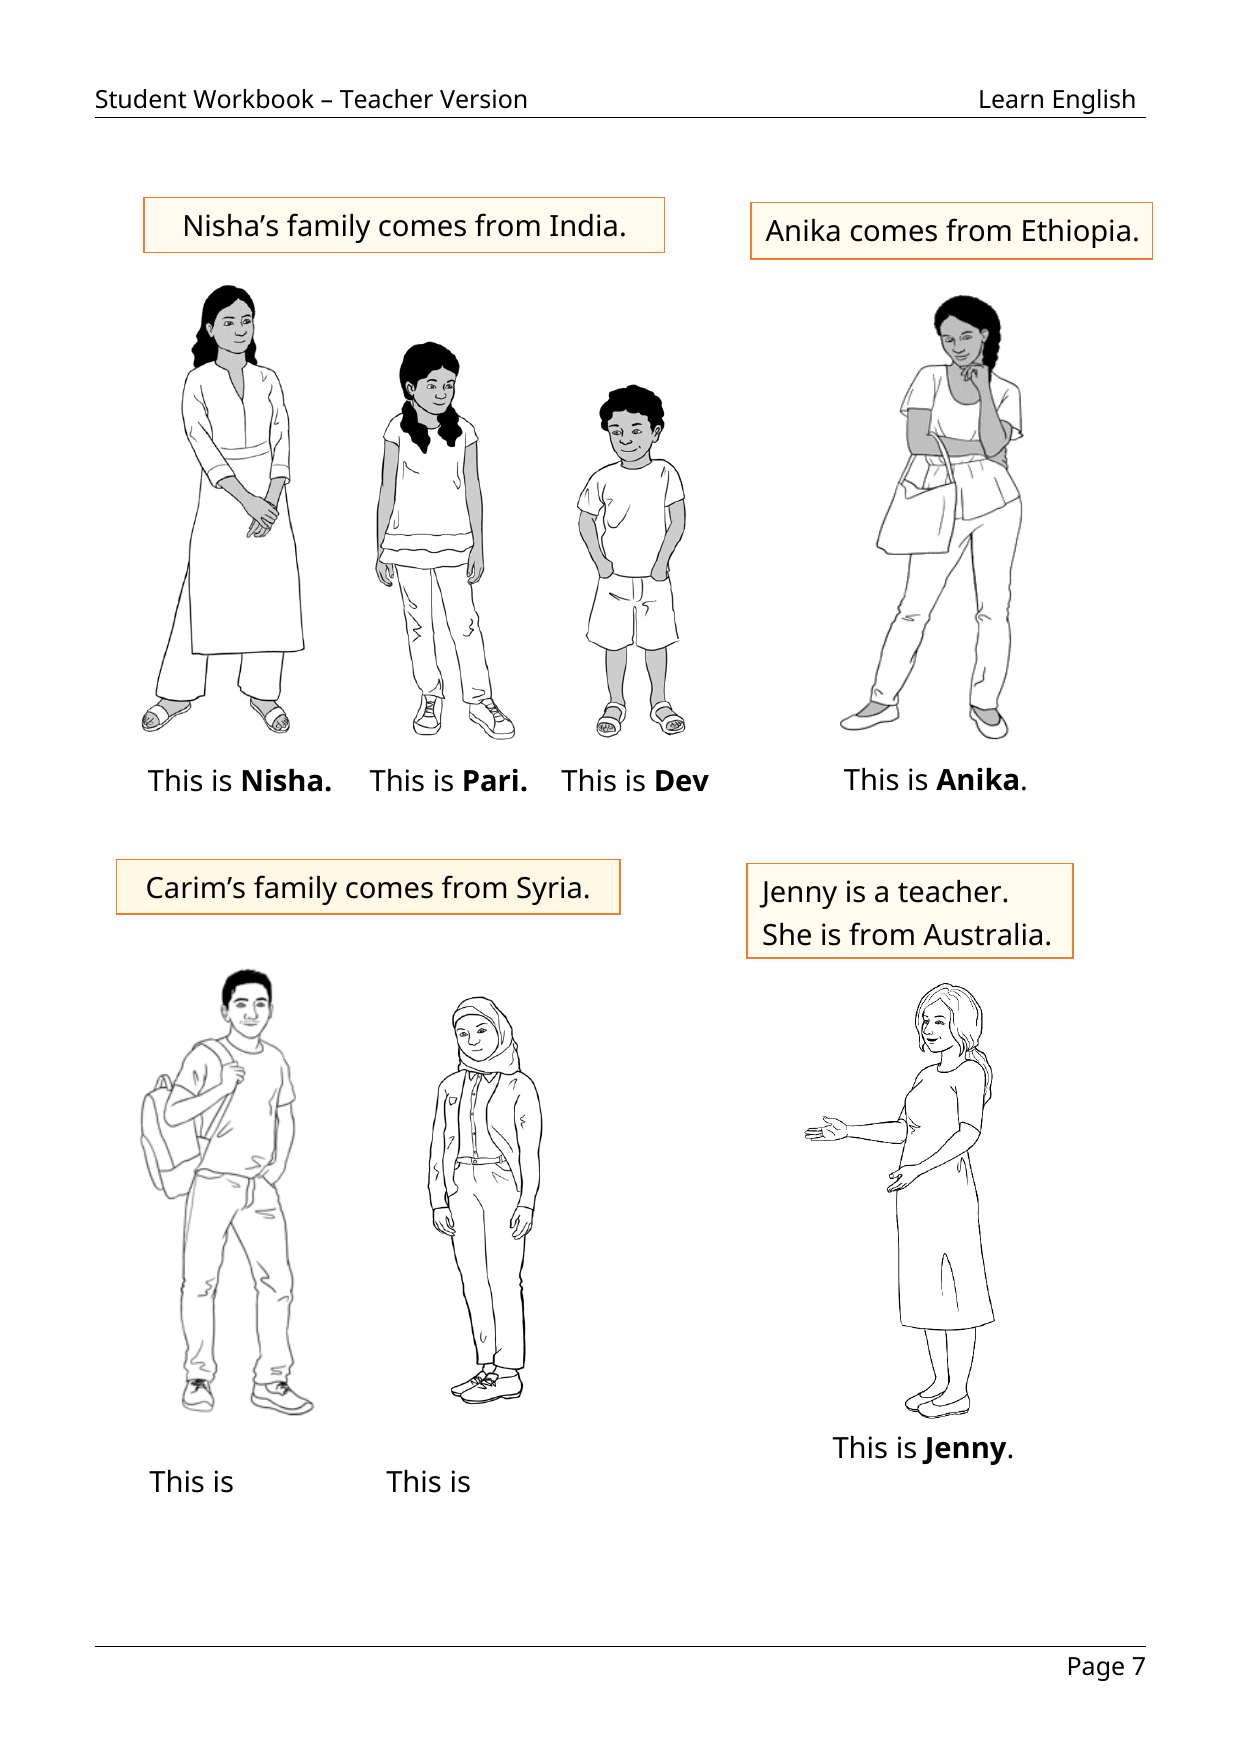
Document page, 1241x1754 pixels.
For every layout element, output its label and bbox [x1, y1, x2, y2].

picture [126, 965, 327, 1428]
picture [828, 286, 1038, 746]
picture [356, 330, 527, 748]
picture [801, 972, 1004, 1421]
picture [560, 381, 722, 752]
picture [122, 265, 332, 748]
picture [408, 973, 578, 1421]
